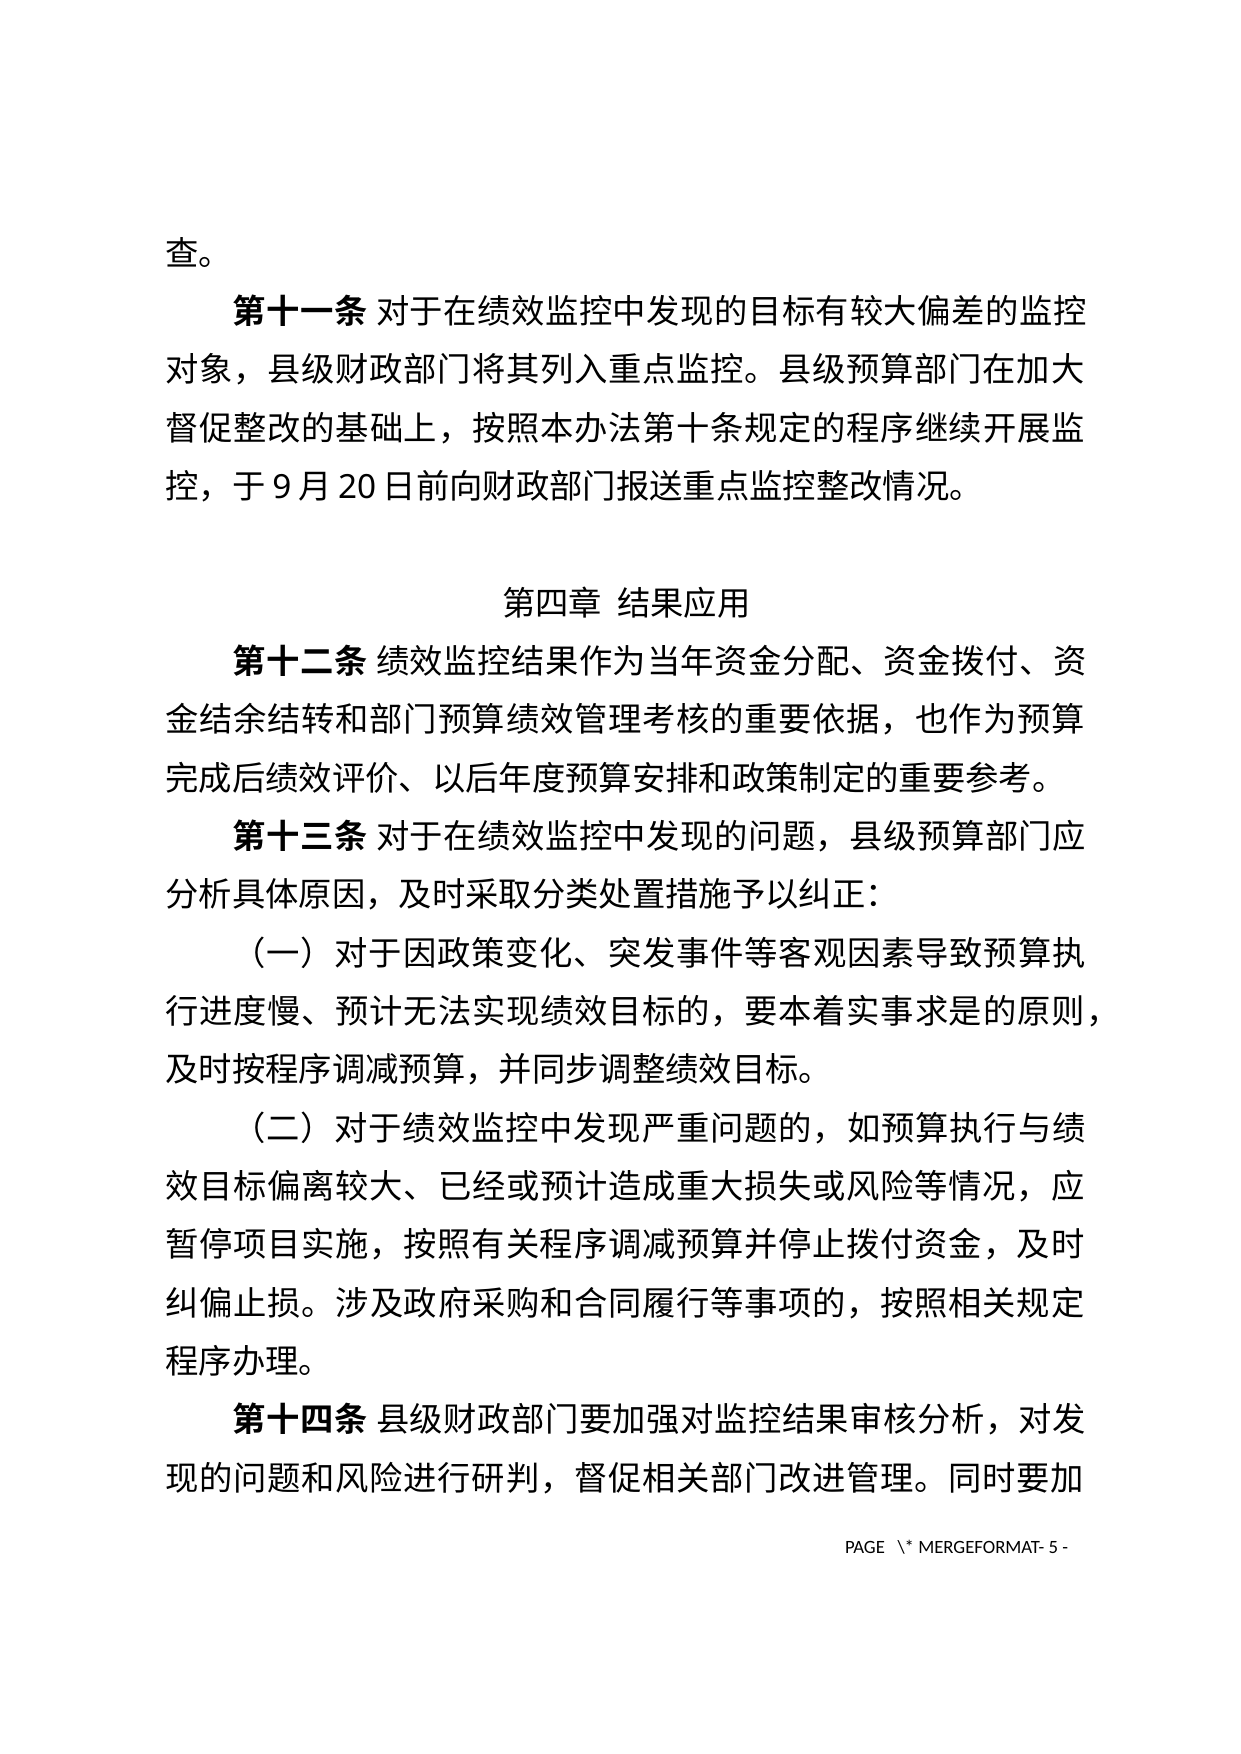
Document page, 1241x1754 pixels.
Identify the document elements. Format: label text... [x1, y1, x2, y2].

text （二）对于绩效监控中发现严重问题的，如预算执行与绩效目标偏离较大、已经或预计造成重大损失或风险等情况，应暂停项目实施，按照有关程序调减预算并停止拨付资金，及时纠偏止损。涉及政府采购和合同履行等事项的，按照相关规定程序办理。 [165, 1093, 1087, 1385]
text 第十一条 对于在绩效监控中发现的目标有较大偏差的监控对象，县级财政部门将其列入重点监控。县级预算部门在加大督促整改的基础上，按照本办法第十条规定的程序继续开展监控，于9月20日前向财政部门报送重点监控整改情况。 [165, 277, 1087, 510]
text （一）对于因政策变化、突发事件等客观因素导致预算执行进度慢、预计无法实现绩效目标的，要本着实事求是的原则，及时按程序调减预算，并同步调整绩效目标。 [165, 918, 1087, 1093]
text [165, 218, 1087, 277]
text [165, 1385, 1087, 1502]
text 第四章 结果应用 [165, 568, 1087, 627]
text 第十二条 绩效监控结果作为当年资金分配、资金拨付、资金结余结转和部门预算绩效管理考核的重要依据，也作为预算完成后绩效评价、以后年度预算安排和政策制定的重要参考。 [165, 627, 1087, 802]
text 第十三条 对于在绩效监控中发现的问题，县级预算部门应分析具体原因，及时采取分类处置措施予以纠正： [165, 802, 1087, 918]
